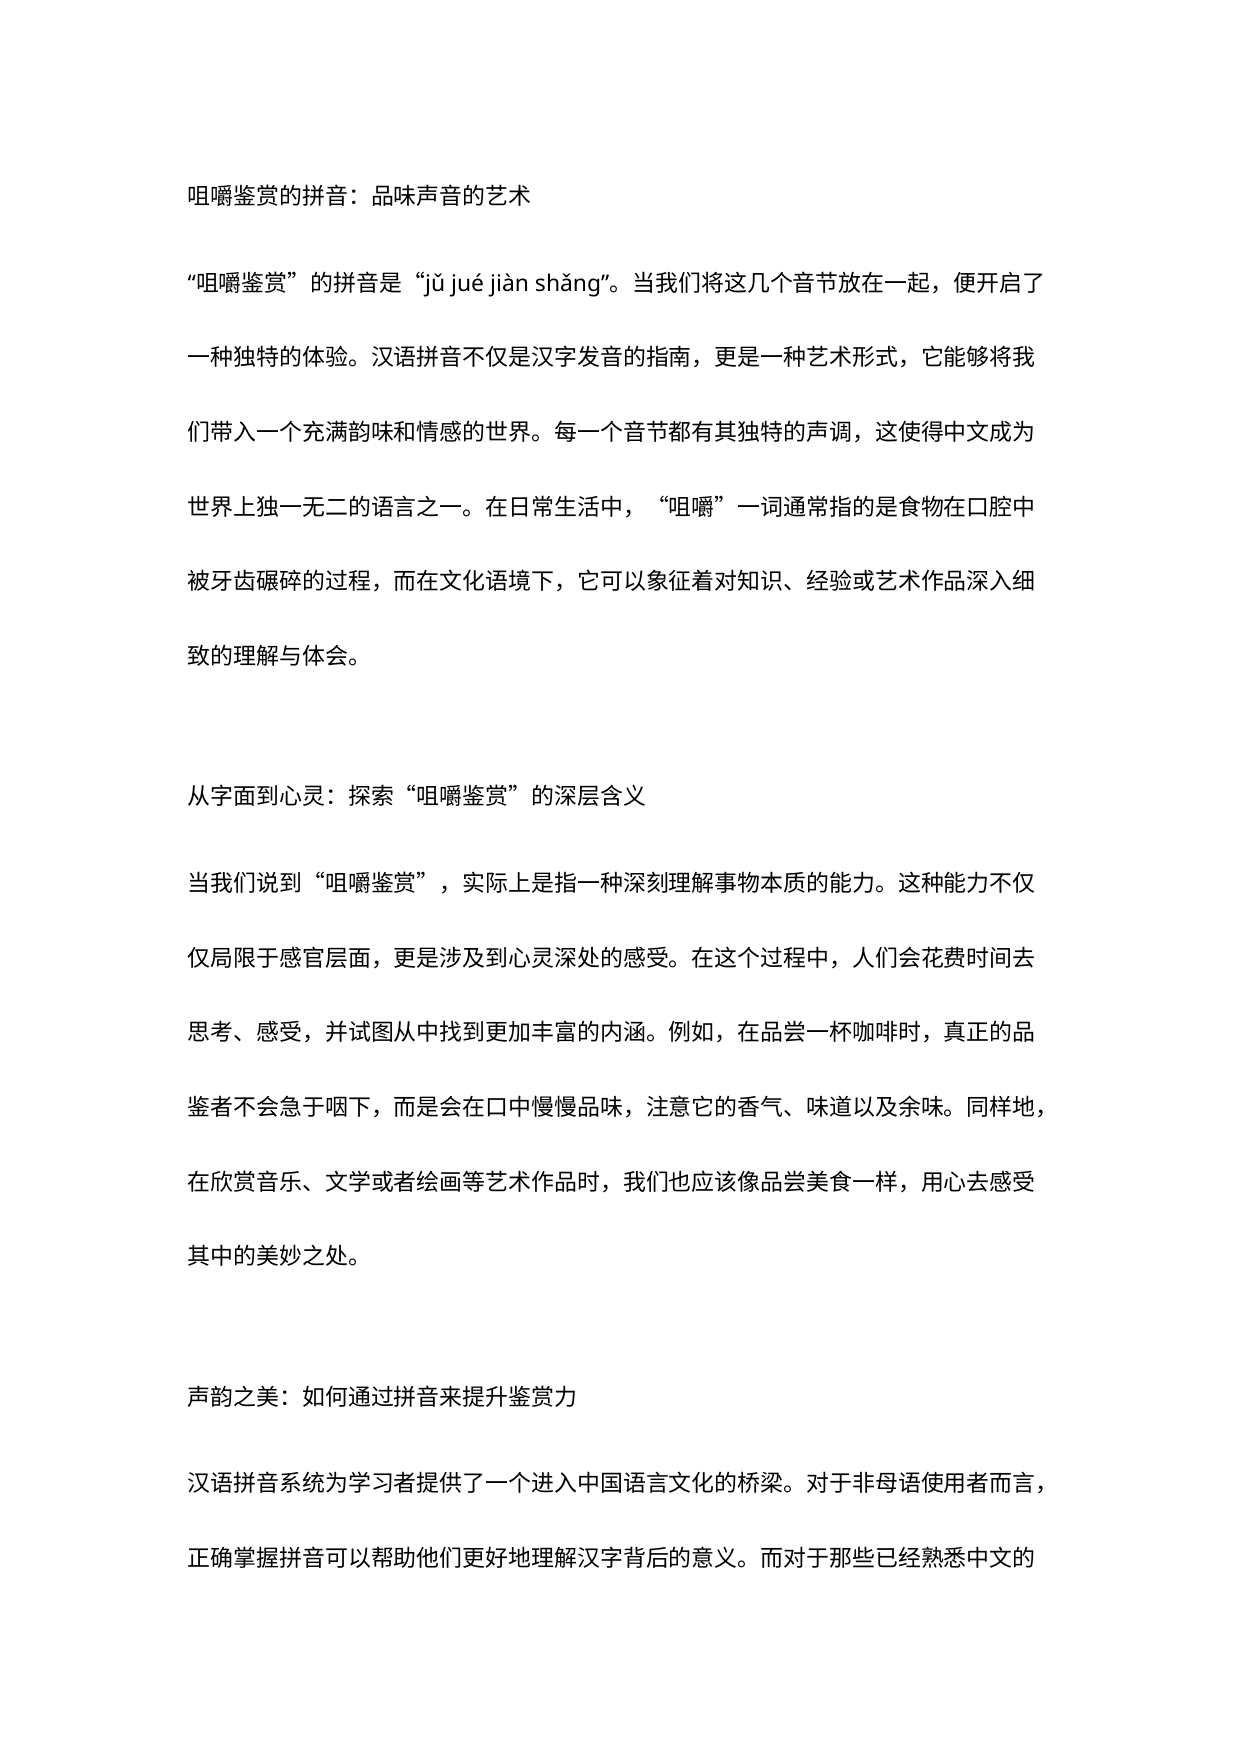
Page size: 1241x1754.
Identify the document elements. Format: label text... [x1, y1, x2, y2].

text 咀嚼鉴赏的拼音：品味声音的艺术 [187, 162, 1053, 227]
text 声韵之美：如何通过拼音来提升鉴赏力 [187, 1363, 1053, 1428]
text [187, 1449, 1053, 1589]
text “咀嚼鉴赏”的拼音是“jǔ jué jiàn shǎng”。当我们将这几个音节放在一起，便开启了一种独特的体验。汉语拼音不仅是汉字发音的指南，更是一种艺术形式，它能够将我们带入一个充满韵味和情感的世界。每一个音节都有其独特的声调，这使得中文成为世界上独一无二的语言之一。在日常生活中，“咀嚼”一词通常指的是食物在口腔中被牙齿碾碎的过程，而在文化语境下，它可以象征着对知识、经验或艺术作品深入细致的理解与体会。 [187, 248, 1053, 687]
text 从字面到心灵：探索“咀嚼鉴赏”的深层含义 [187, 762, 1053, 827]
text 当我们说到“咀嚼鉴赏”，实际上是指一种深刻理解事物本质的能力。这种能力不仅仅局限于感官层面，更是涉及到心灵深处的感受。在这个过程中，人们会花费时间去思考、感受，并试图从中找到更加丰富的内涵。例如，在品尝一杯咖啡时，真正的品鉴者不会急于咽下，而是会在口中慢慢品味，注意它的香气、味道以及余味。同样地，在欣赏音乐、文学或者绘画等艺术作品时，我们也应该像品尝美食一样，用心去感受其中的美妙之处。 [187, 849, 1053, 1287]
